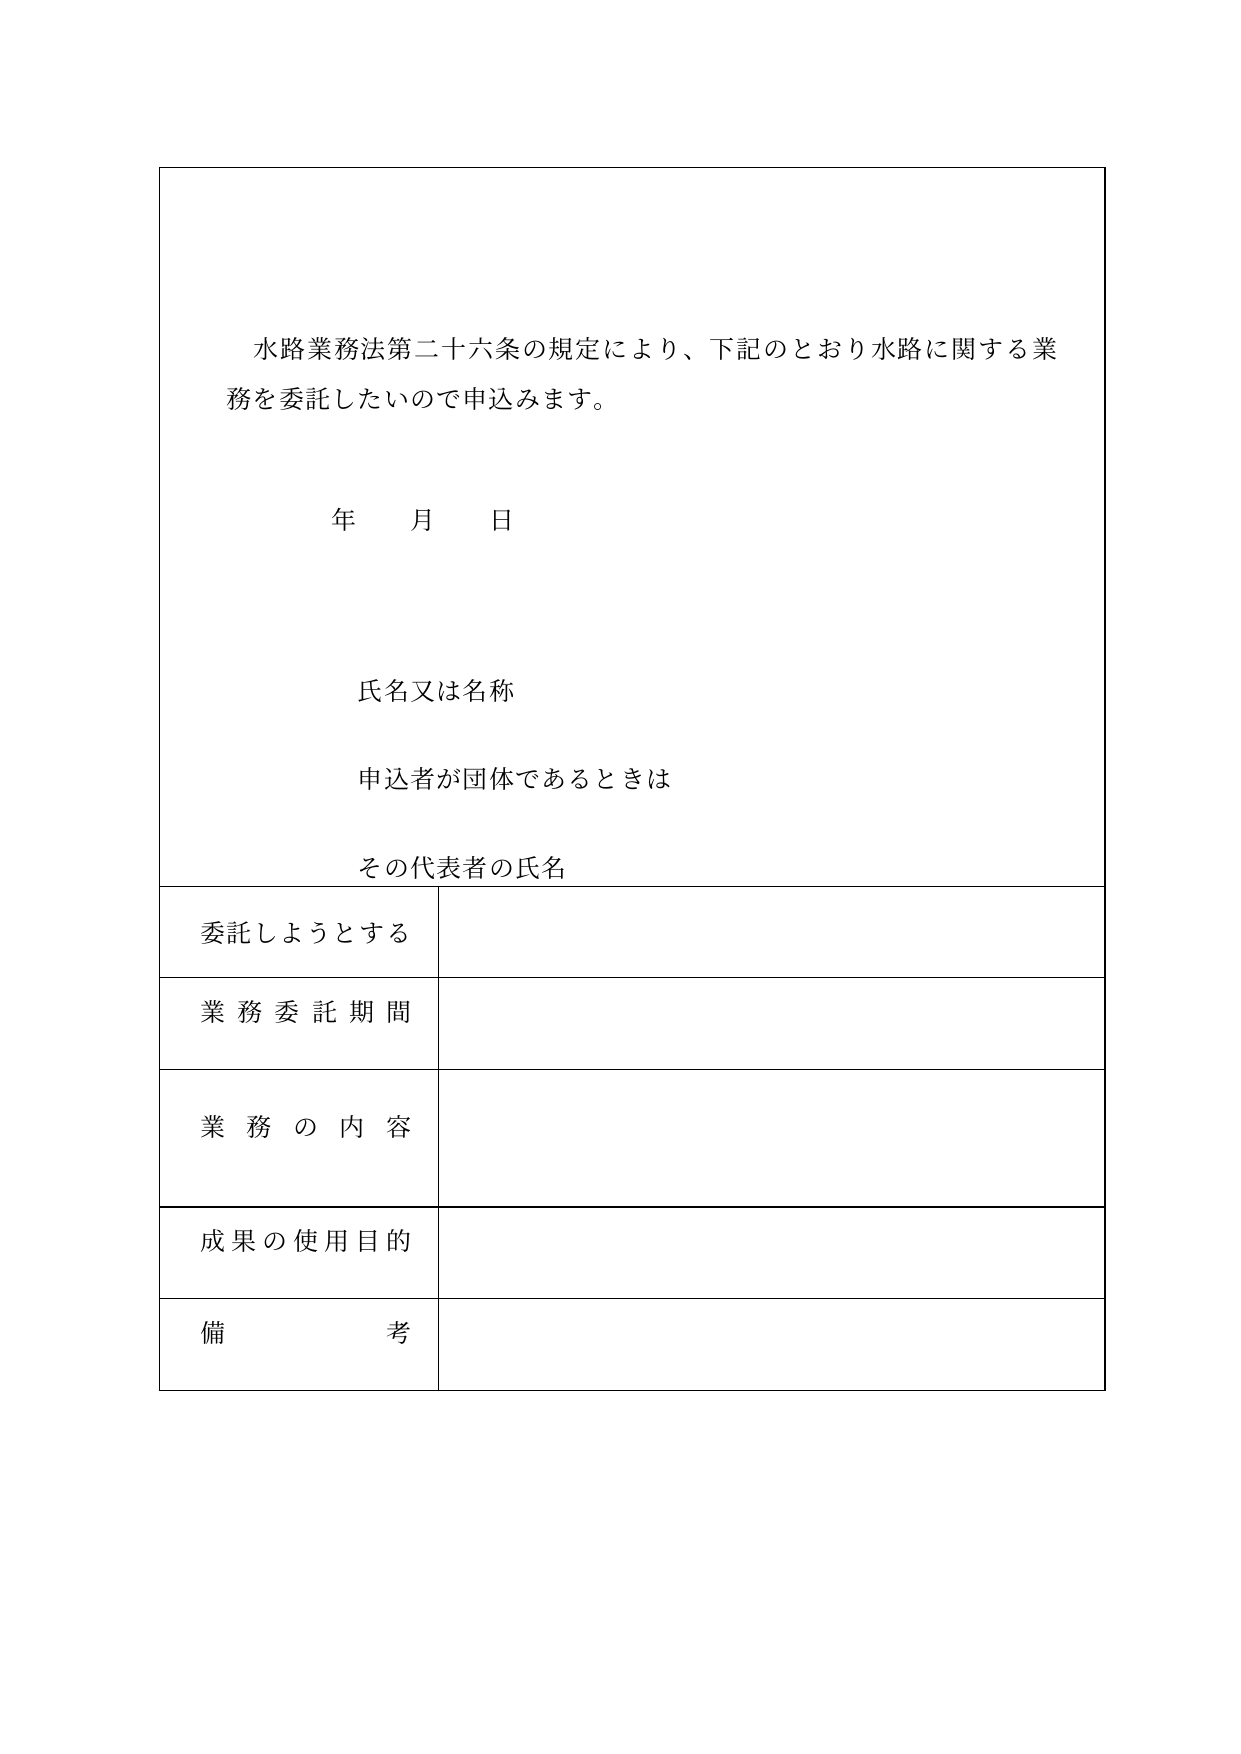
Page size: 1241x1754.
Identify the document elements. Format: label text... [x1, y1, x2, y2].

table_cell [439, 1070, 1104, 1206]
table_cell [439, 887, 1104, 977]
table_cell [439, 978, 1104, 1069]
table_cell 成果の使用目的 [160, 1208, 438, 1298]
table_cell 備考 [160, 1299, 438, 1390]
table_cell [439, 1208, 1104, 1298]
table_cell [439, 1299, 1104, 1390]
table_cell 業務の内容 [160, 1070, 438, 1206]
table_header 水路業務法第二十六条の規定により、下記のとおり水路に関する業務を委託したいので申込みます。 年 月 日 氏名又は名称 申込者が団体であるときは その代表者の氏名 住所又は所在地 海上保安庁長官 殿 [160, 168, 1104, 886]
table_cell 委託しようとする 業務の件名 [160, 887, 438, 977]
table_cell 業務委託期間 [160, 978, 438, 1069]
